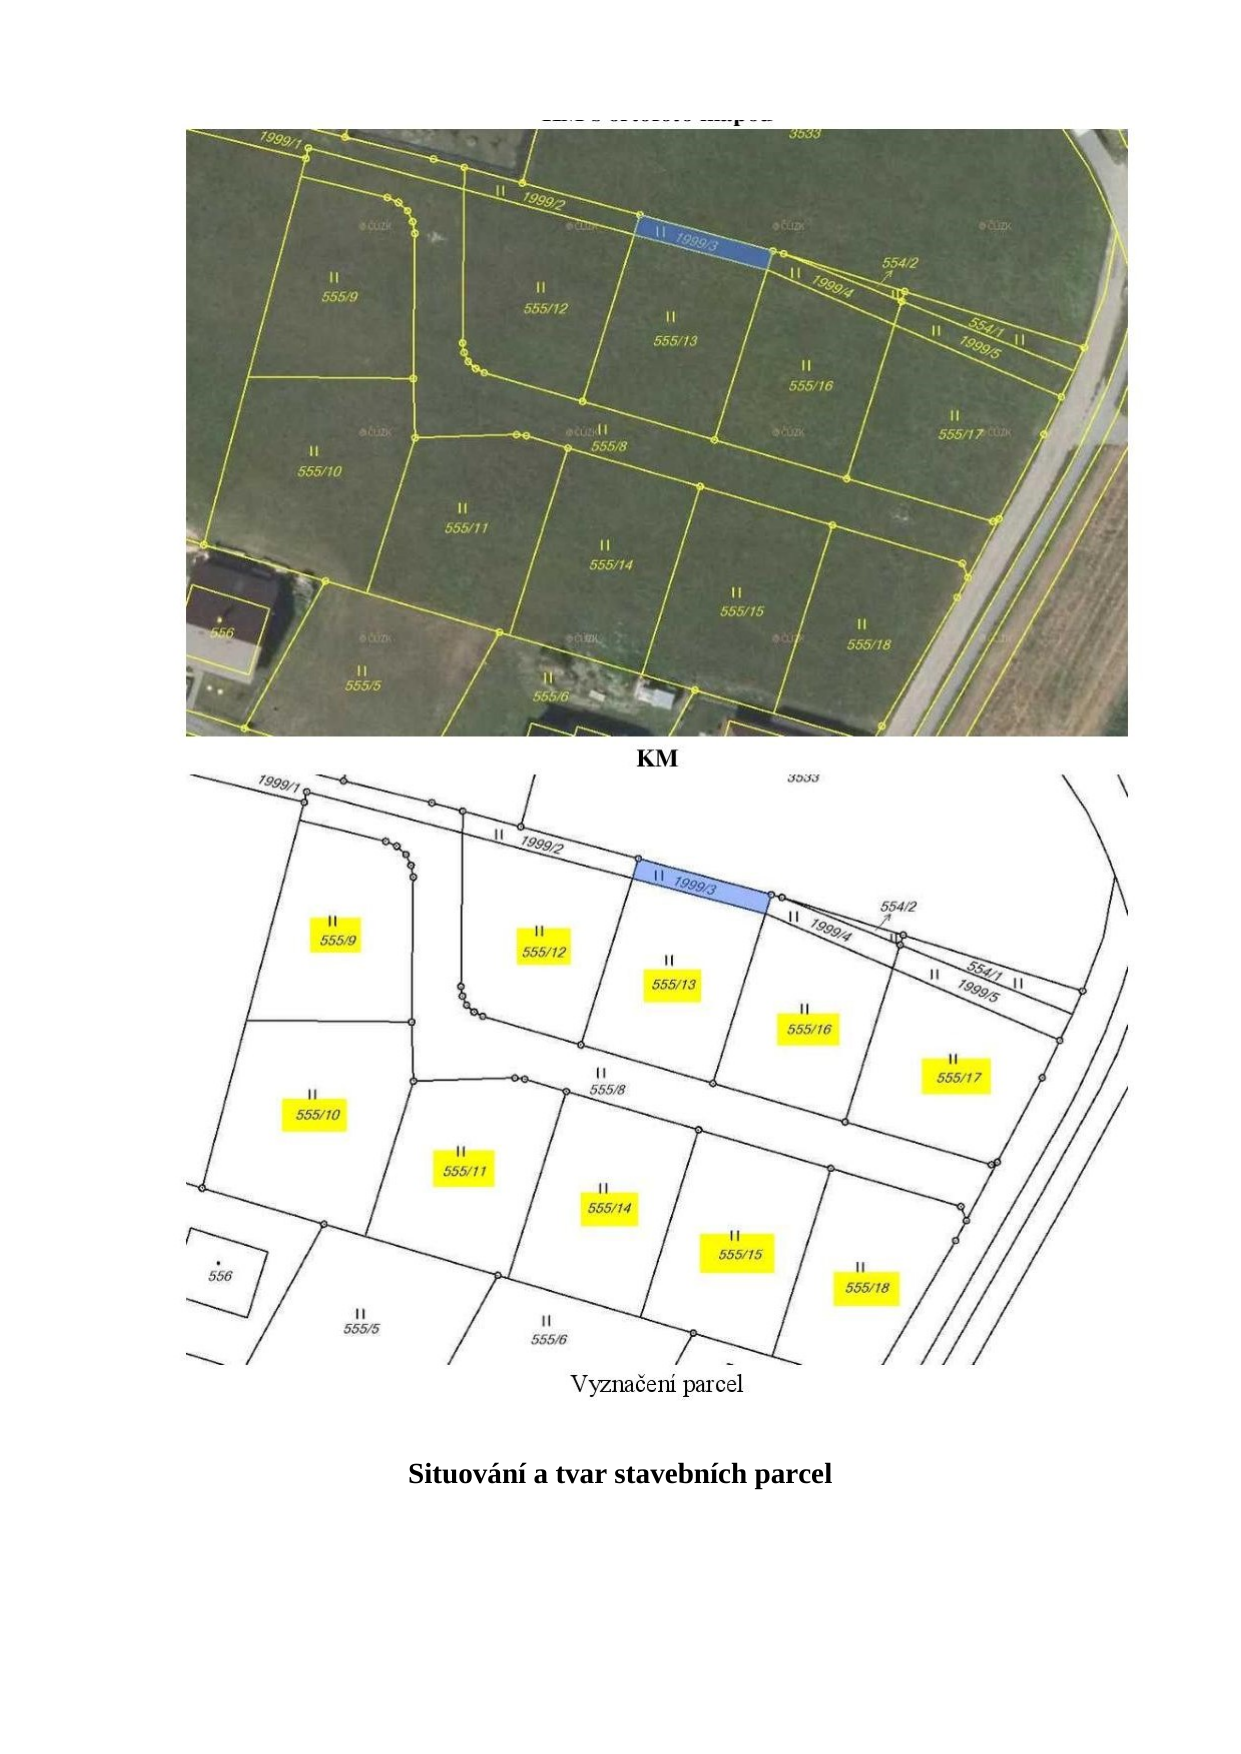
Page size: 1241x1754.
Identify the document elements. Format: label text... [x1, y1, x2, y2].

text Situování a tvar stavebních parcel [148, 1456, 1093, 1489]
picture [157, 120, 1148, 1416]
